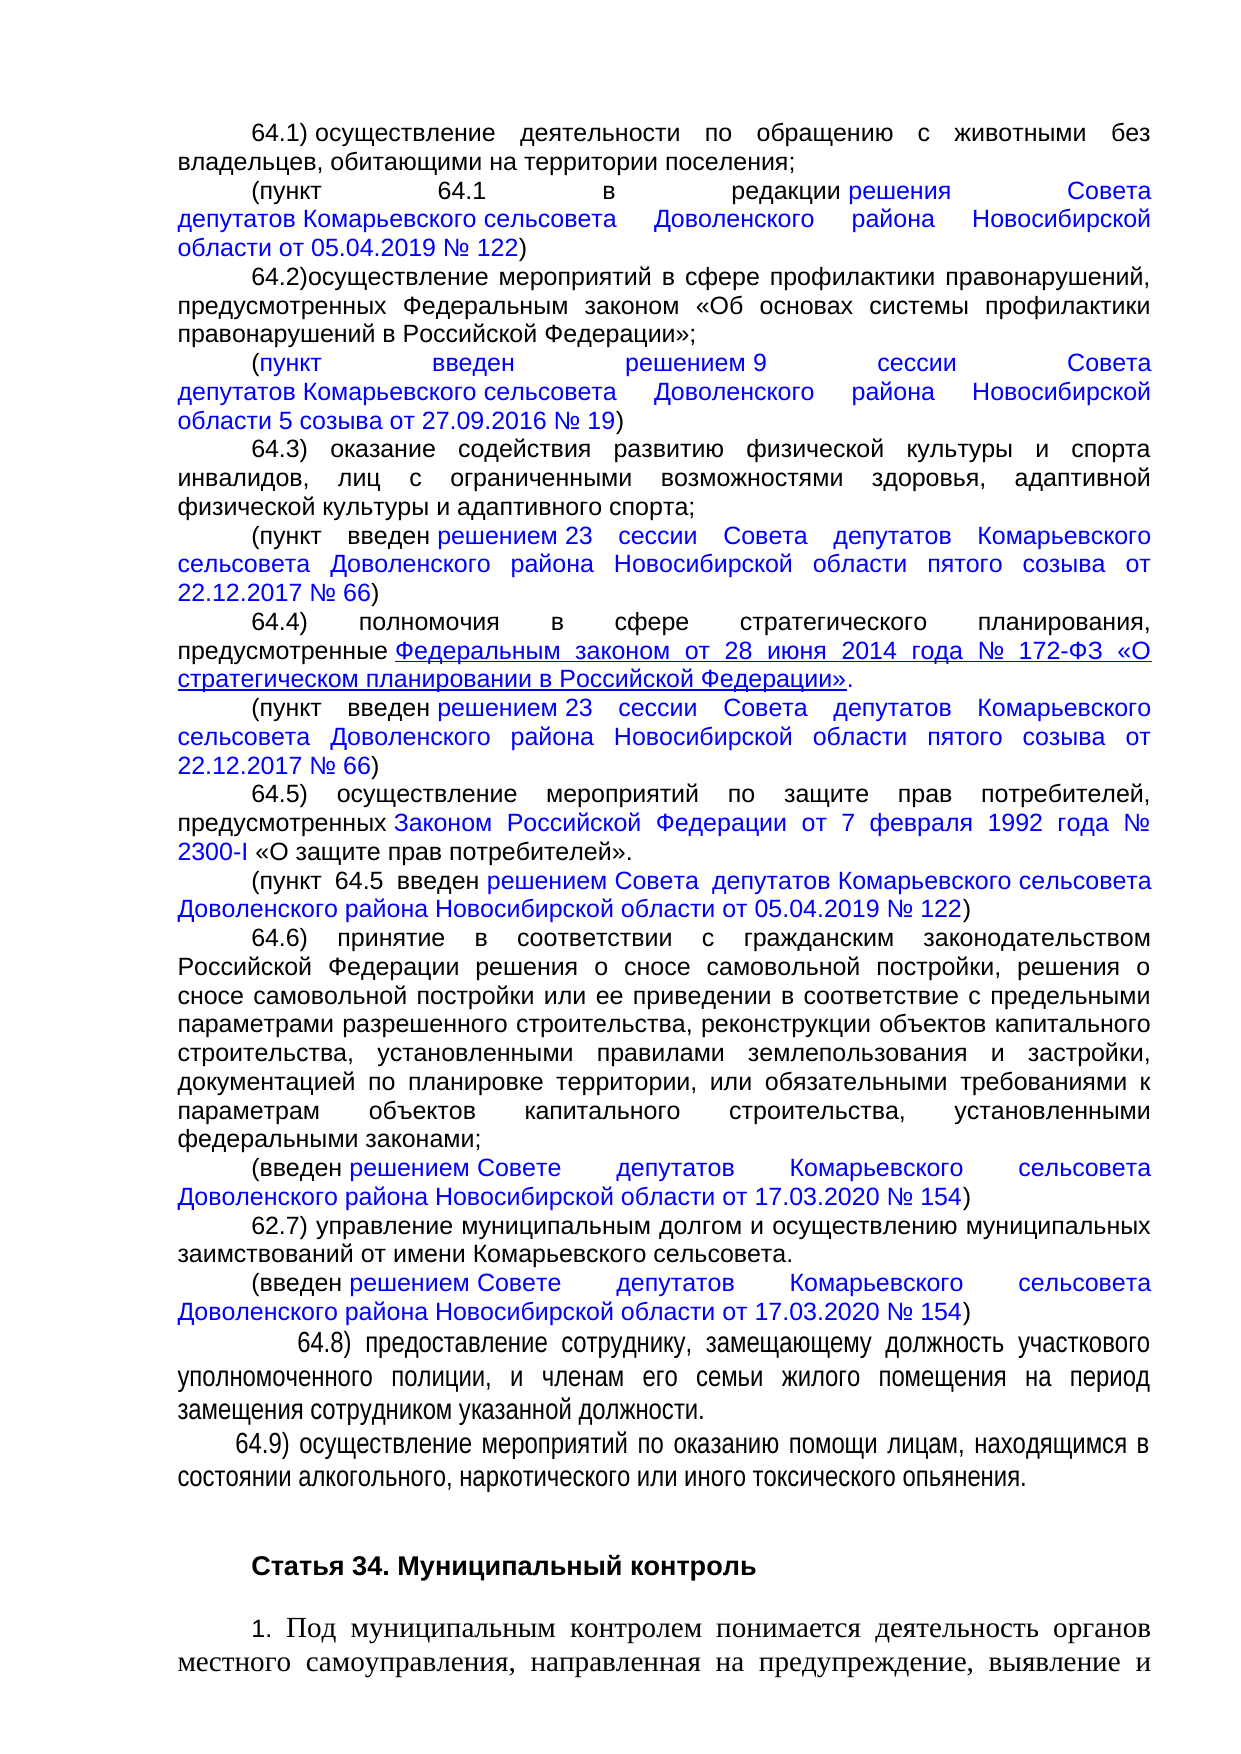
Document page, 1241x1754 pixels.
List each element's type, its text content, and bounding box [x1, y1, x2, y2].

text (пункт 64.1 в редакции решения Совета депутатов Комарьевского сельсовета Доволенского района Новосибирской области от 05.04.2019 № 122) [177, 176, 1152, 262]
text (пункт введен решением 9 сессии Совета депутатов Комарьевского сельсовета Доволенского района Новосибирской области 5 созыва от 27.09.2016 № 19) [177, 348, 1152, 434]
text 64.2)осуществление мероприятий в сфере профилактики правонарушений, предусмотренных Федеральным законом «Об основах системы профилактики правонарушений в Российской Федерации»; [177, 262, 1152, 348]
text (пункт 64.5 введен решением Совета депутатов Комарьевского сельсовета Доволенского района Новосибирской области от 05.04.2019 № 122) [177, 866, 1152, 923]
text 64.6) принятие в соответствии с гражданским законодательством Российской Федерации решения о сносе самовольной постройки, решения о сносе самовольной постройки или ее приведении в соответствие с предельными параметрами разрешенного строительства, реконструкции объектов капитального строительства, установленными правилами землепользования и застройки, документацией по планировке территории, или обязательными требованиями к параметрам объектов капитального строительства, установленными федеральными законами; [177, 923, 1152, 1153]
text 64.8) предоставление сотруднику, замещающему должность участкового уполномоченного полиции, и членам его семьи жилого помещения на период замещения сотрудником указанной должности. [177, 1326, 1152, 1426]
text Статья 34. Муниципальный контроль [177, 1550, 1152, 1582]
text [177, 1610, 1152, 1677]
text 64.9) осуществление мероприятий по оказанию помощи лицам, находящимся в состоянии алкогольного, наркотического или иного токсического опьянения. [177, 1426, 1152, 1493]
text 64.3) оказание содействия развитию физической культуры и спорта инвалидов, лиц с ограниченными возможностями здоровья, адаптивной физической культуры и адаптивного спорта; [177, 434, 1152, 521]
text (введен решением Совете депутатов Комарьевского сельсовета Доволенского района Новосибирской области от 17.03.2020 № 154) [177, 1153, 1152, 1211]
text 64.4) полномочия в сфере стратегического планирования, предусмотренные Федеральным законом от 28 июня 2014 года № 172-ФЗ «О стратегическом планировании в Российской Федерации». [177, 607, 1152, 693]
text 64.5) осуществление мероприятий по защите прав потребителей, предусмотренных Законом Российской Федерации от 7 февраля 1992 года № 2300-I «О защите прав потребителей». [177, 779, 1152, 866]
text 64.1) осуществление деятельности по обращению с животными без владельцев, обитающими на территории поселения; [177, 118, 1152, 176]
text (пункт введен решением 23 сессии Совета депутатов Комарьевского сельсовета Доволенского района Новосибирской области пятого созыва от 22.12.2017 № 66) [177, 521, 1152, 607]
text (пункт введен решением 23 сессии Совета депутатов Комарьевского сельсовета Доволенского района Новосибирской области пятого созыва от 22.12.2017 № 66) [177, 693, 1152, 779]
text 62.7) управление муниципальным долгом и осуществлению муниципальных заимствований от имени Комарьевского сельсовета. [177, 1211, 1152, 1268]
text (введен решением Совете депутатов Комарьевского сельсовета Доволенского района Новосибирской области от 17.03.2020 № 154) [177, 1268, 1152, 1326]
